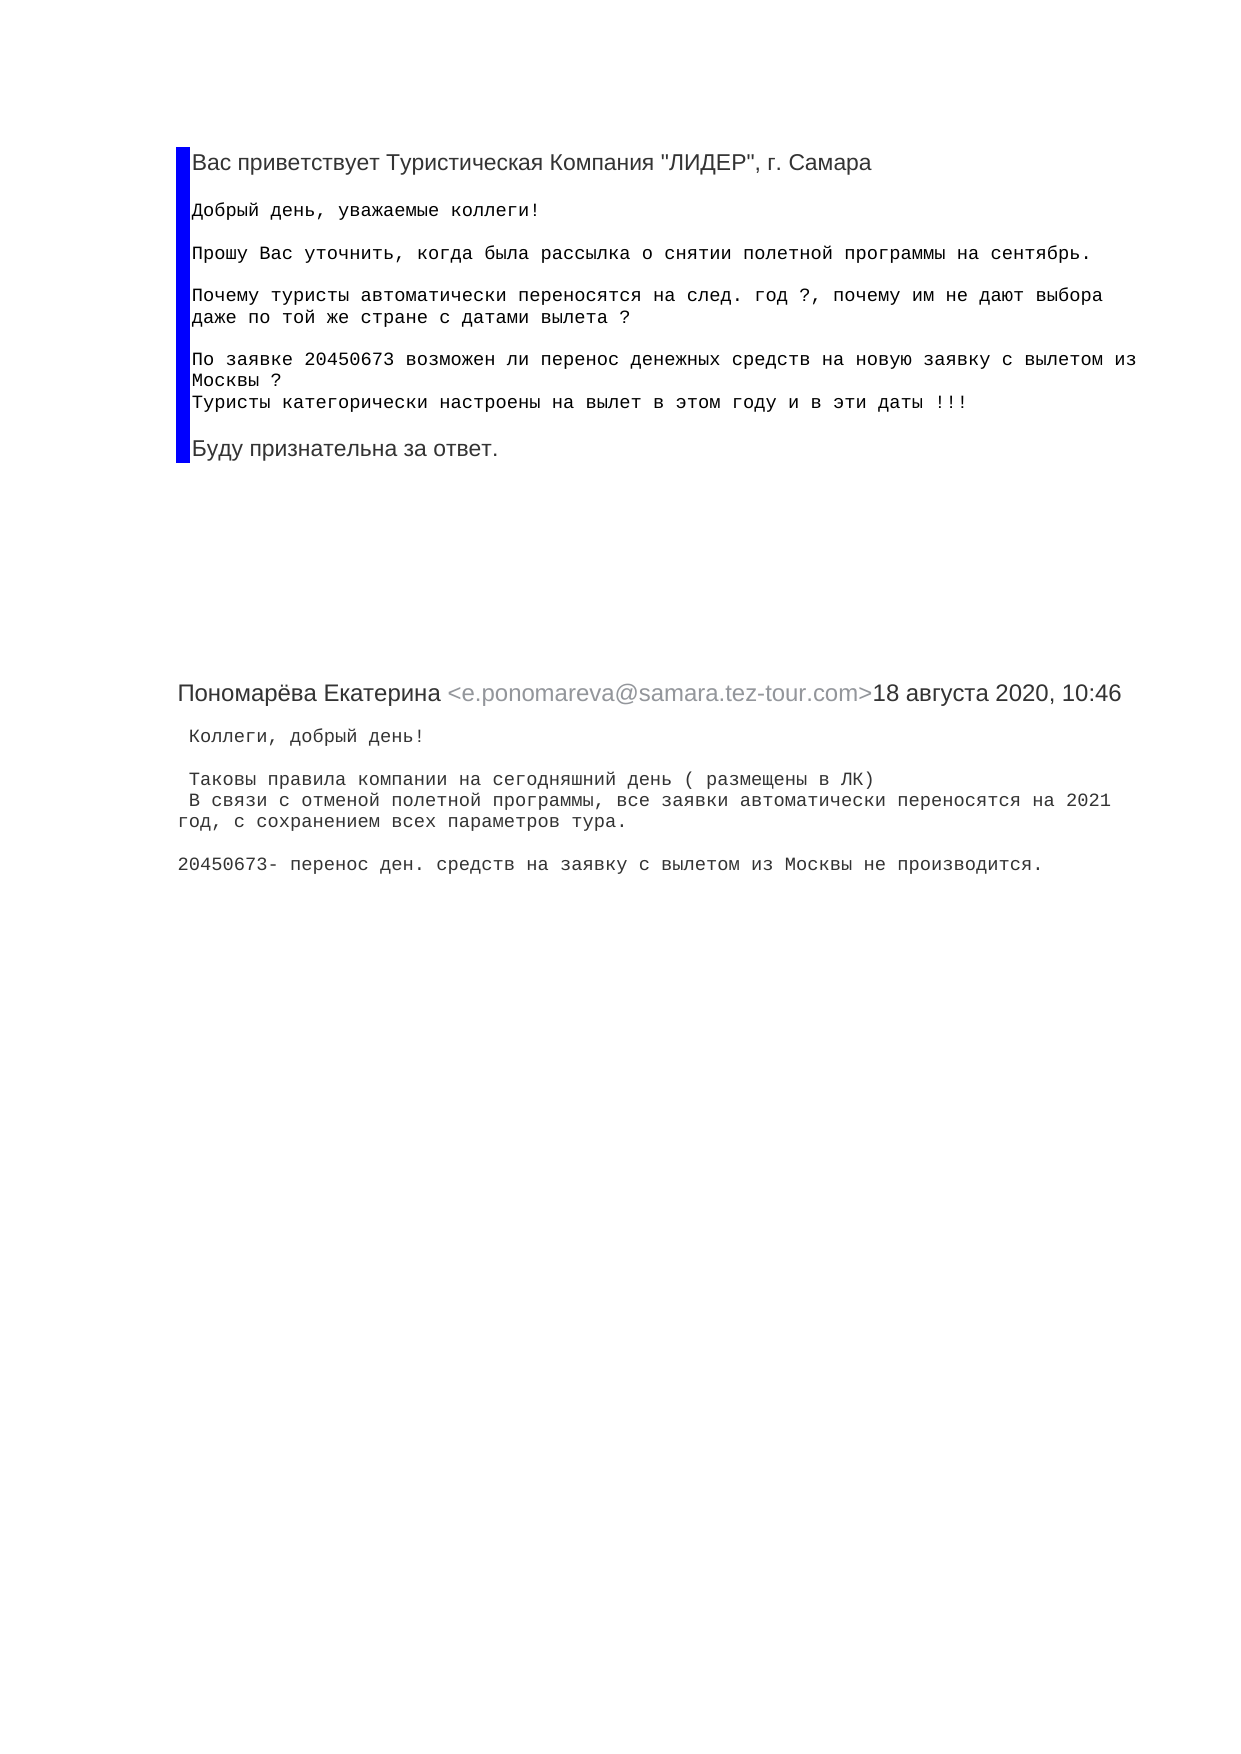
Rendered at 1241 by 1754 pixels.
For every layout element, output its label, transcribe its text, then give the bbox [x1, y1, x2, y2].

text Коллеги, добрый день! Таковы правила компании на сегодняшний день ( размещены в ЛК) В связи с отменой полетной программы, все заявки автоматически переносятся на 2021 год, с сохранением всех параметров тура. 20450673- перенос ден. средств на заявку с вылетом из Москвы не производится. [177, 727, 1152, 876]
text Пономарёва Екатерина <e.ponomareva@samara.tez-tour.com>18 августа 2020, 10:46 [177, 675, 1152, 706]
table_header [176, 147, 190, 463]
table_header Вас приветствует Туристическая Компания "ЛИДЕР", г. Самара Добрый день, уважаемые коллеги! Прошу Вас уточнить, когда была рассылка о снятии полетной программы на сентябрь. Почему туристы автоматически переносятся на след. год ?, почему им не дают выбора даже по той же стране с датами вылета ? По заявке 20450673 возможен ли перенос денежных средств на новую заявку с вылетом из Москвы ? Туристы категорически настроены на вылет в этом году и в эти даты !!! Буду признательна за ответ. [190, 147, 1159, 463]
